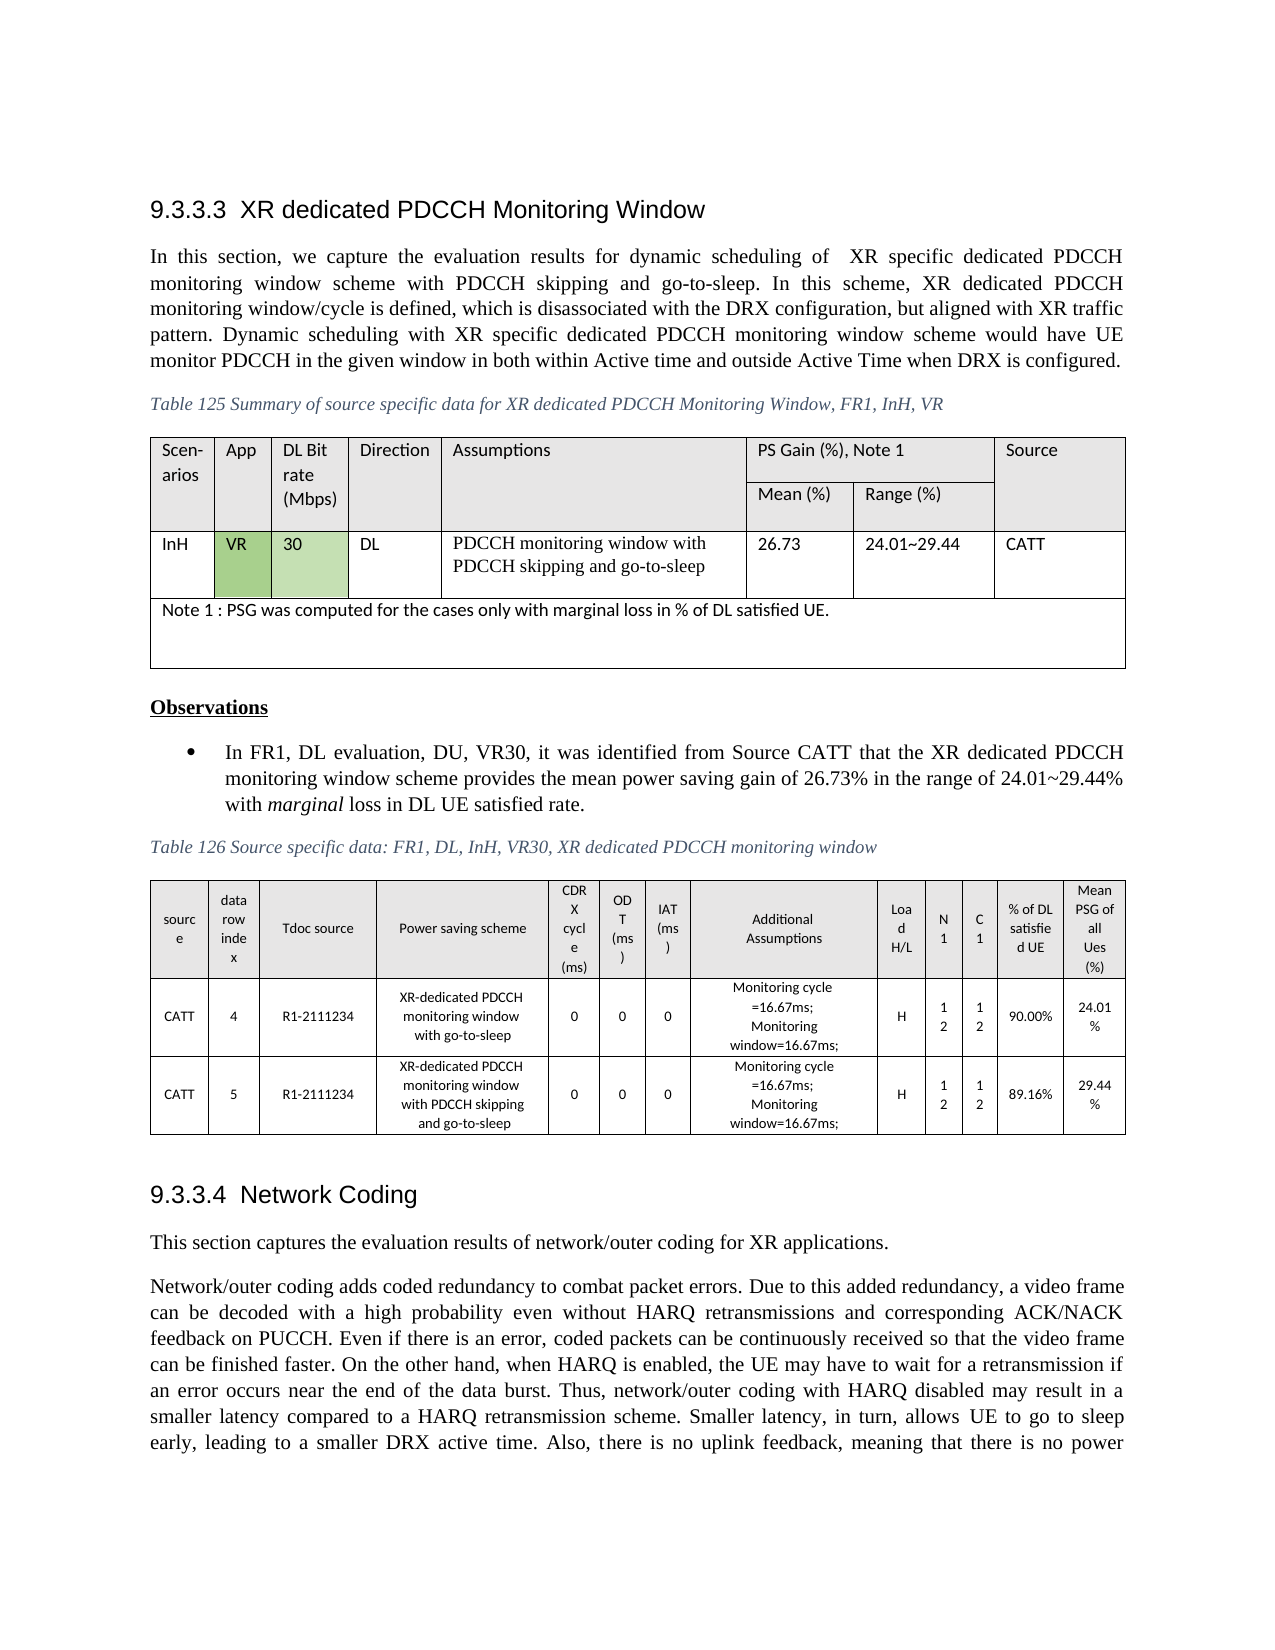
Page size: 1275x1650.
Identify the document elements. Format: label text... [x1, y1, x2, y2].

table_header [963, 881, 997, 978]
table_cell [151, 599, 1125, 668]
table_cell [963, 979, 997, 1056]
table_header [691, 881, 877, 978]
subtitle XR dedicated PDCCH Monitoring Window [150, 195, 1125, 223]
text This section captures the evaluation results of network/outer coding for XR applications. [150, 1229, 1125, 1254]
text Table 126 Source specific data: FR1, DL, InH, VR30, XR dedicated PDCCH monitoring window [150, 836, 1125, 858]
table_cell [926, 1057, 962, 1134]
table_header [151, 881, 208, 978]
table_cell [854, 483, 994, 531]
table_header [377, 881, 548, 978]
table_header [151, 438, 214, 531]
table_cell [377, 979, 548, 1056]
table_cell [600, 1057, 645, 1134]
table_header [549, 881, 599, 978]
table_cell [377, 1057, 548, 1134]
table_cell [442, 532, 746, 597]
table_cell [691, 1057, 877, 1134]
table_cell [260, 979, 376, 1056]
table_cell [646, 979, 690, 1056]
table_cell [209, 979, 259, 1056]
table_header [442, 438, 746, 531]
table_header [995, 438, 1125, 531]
subtitle Network Coding [150, 1180, 1125, 1208]
list In FR1, DL evaluation, DU, VR30, it was identified from Source CATT that the XR dedicated PDCCH monitoring window scheme provides the mean power saving gain of 26.73% in the range of 24.01~29.44% with marginal loss in DL UE satisfied rate. [187, 739, 1125, 816]
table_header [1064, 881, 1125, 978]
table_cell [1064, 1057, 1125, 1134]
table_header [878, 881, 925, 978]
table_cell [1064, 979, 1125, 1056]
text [150, 1428, 1125, 1454]
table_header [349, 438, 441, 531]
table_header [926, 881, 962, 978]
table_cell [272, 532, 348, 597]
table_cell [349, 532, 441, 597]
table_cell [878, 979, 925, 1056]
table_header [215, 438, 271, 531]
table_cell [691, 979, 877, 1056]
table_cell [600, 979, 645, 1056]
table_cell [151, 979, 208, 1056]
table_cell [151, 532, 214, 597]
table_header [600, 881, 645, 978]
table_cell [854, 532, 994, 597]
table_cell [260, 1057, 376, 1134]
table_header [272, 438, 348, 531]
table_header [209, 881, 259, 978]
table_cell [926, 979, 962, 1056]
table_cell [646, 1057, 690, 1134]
text Table 125 Summary of source specific data for XR dedicated PDCCH Monitoring Window, FR1, InH, VR [150, 393, 1125, 414]
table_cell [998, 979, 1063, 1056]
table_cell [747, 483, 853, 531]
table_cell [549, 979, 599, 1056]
text Observations [150, 669, 1125, 719]
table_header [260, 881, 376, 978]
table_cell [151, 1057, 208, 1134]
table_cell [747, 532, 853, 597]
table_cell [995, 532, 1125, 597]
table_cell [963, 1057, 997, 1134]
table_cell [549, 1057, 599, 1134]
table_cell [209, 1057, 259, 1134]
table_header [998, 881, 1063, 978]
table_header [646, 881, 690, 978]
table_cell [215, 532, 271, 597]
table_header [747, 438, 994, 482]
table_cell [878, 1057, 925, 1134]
text In this section, we capture the evaluation results for dynamic scheduling of XR specific dedicated PDCCH monitoring window scheme with PDCCH skipping and go-to-sleep. In this scheme, XR dedicated PDCCH monitoring window/cycle is defined, which is disassociated with the DRX configuration, but aligned with XR traffic pattern. Dynamic scheduling with XR specific dedicated PDCCH monitoring window scheme would have UE monitor PDCCH in the given window in both within Active time and outside Active Time when DRX is configured. [150, 244, 1125, 372]
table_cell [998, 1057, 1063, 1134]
